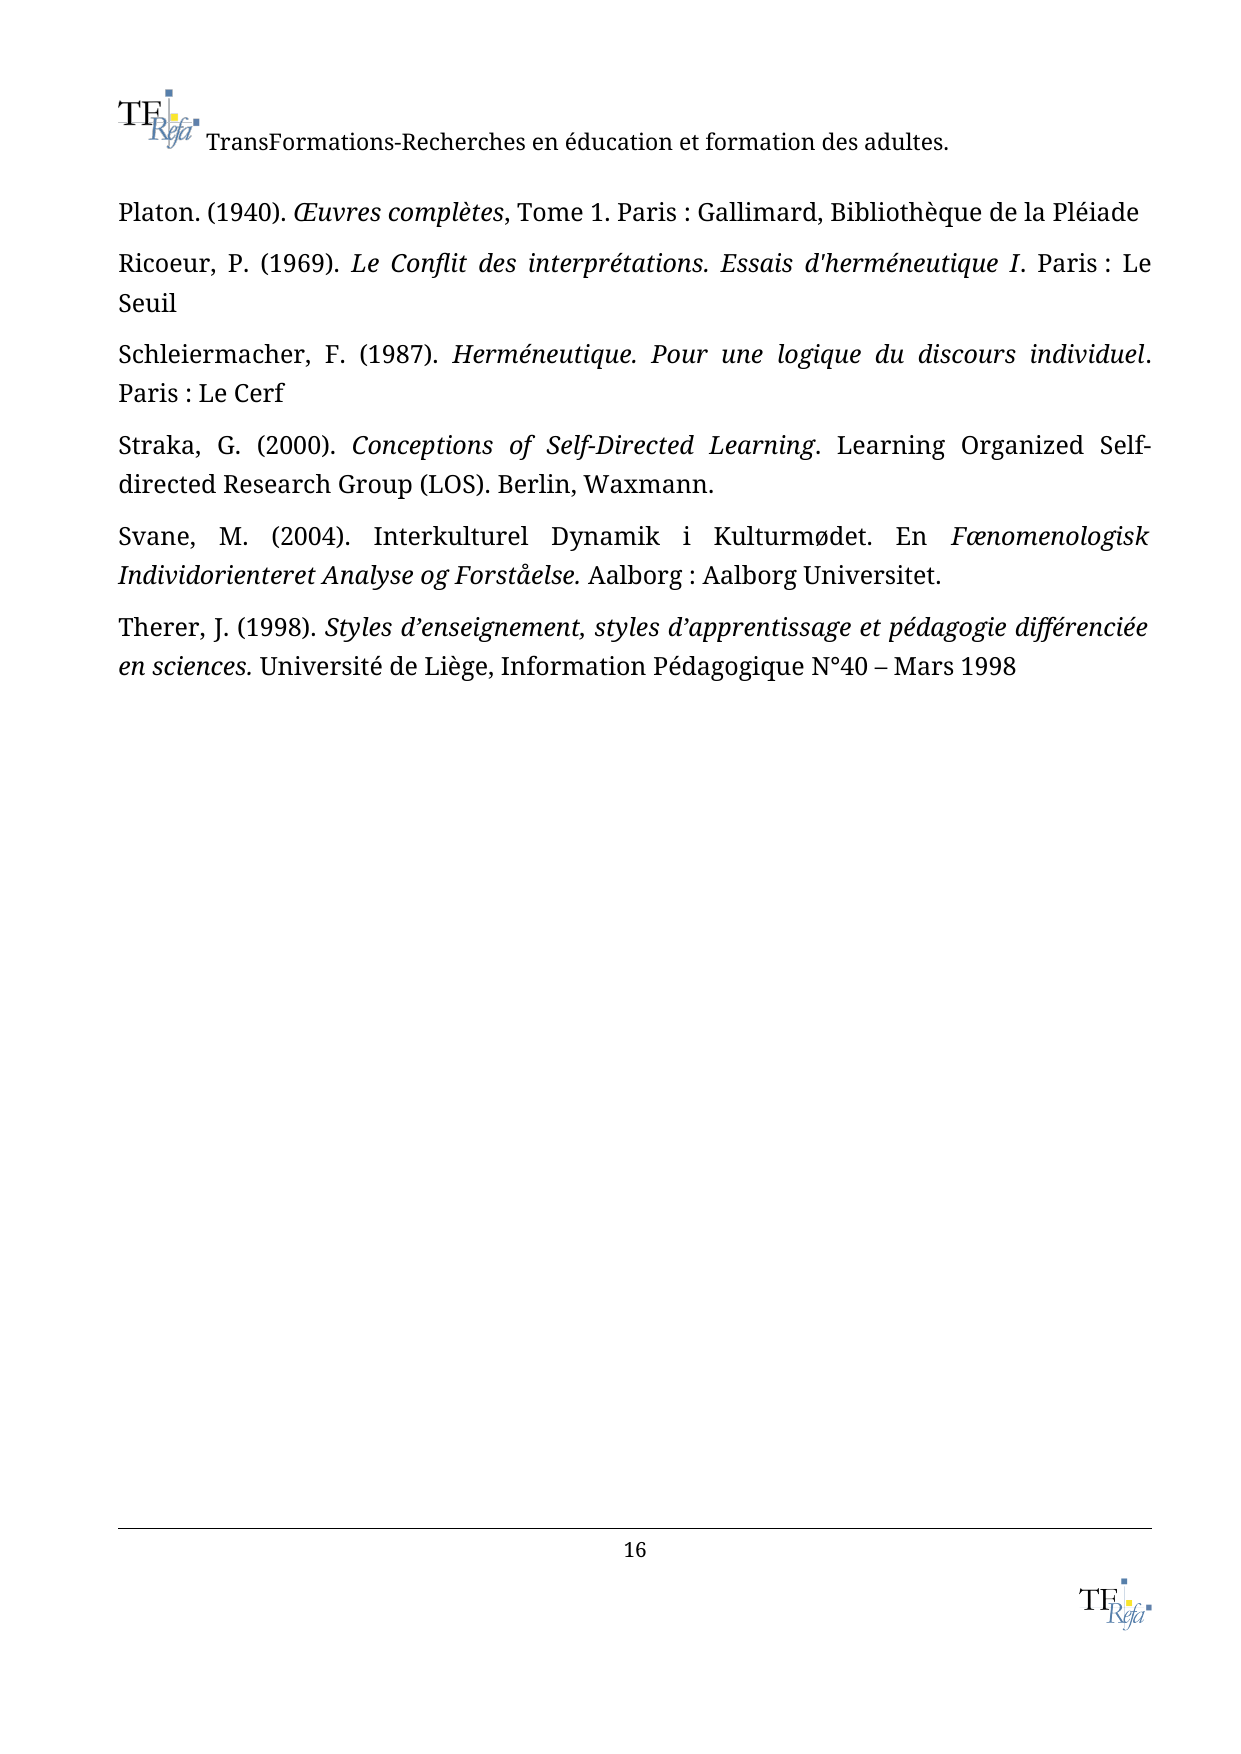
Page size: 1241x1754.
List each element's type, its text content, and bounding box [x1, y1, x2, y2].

text Svane, M. (2004). Interkulturel Dynamik i Kulturmødet. En Fænomenologisk Individorienteret Analyse og Forståelse. Aalborg : Aalborg Universitet. [118, 518, 1152, 592]
text Therer, J. (1998). Styles d’enseignement, styles d’apprentissage et pédagogie différenciée en sciences. Université de Liège, Information Pédagogique N°40 – Mars 1998 [118, 609, 1152, 683]
text Platon. (1940). Œuvres complètes, Tome 1. Paris : Gallimard, Bibliothèque de la Pléiade [118, 194, 1152, 228]
text Straka, G. (2000). Conceptions of Self-Directed Learning. Learning Organized Self-directed Research Group (LOS). Berlin, Waxmann. [118, 428, 1152, 501]
text Ricoeur, P. (1969). Le Conflit des interprétations. Essais d'herméneutique I. Paris : Le Seuil [118, 246, 1152, 319]
text Schleiermacher, F. (1987). Herméneutique. Pour une logique du discours individuel. Paris : Le Cerf [118, 337, 1152, 410]
picture [1079, 1576, 1152, 1633]
picture [118, 87, 200, 151]
